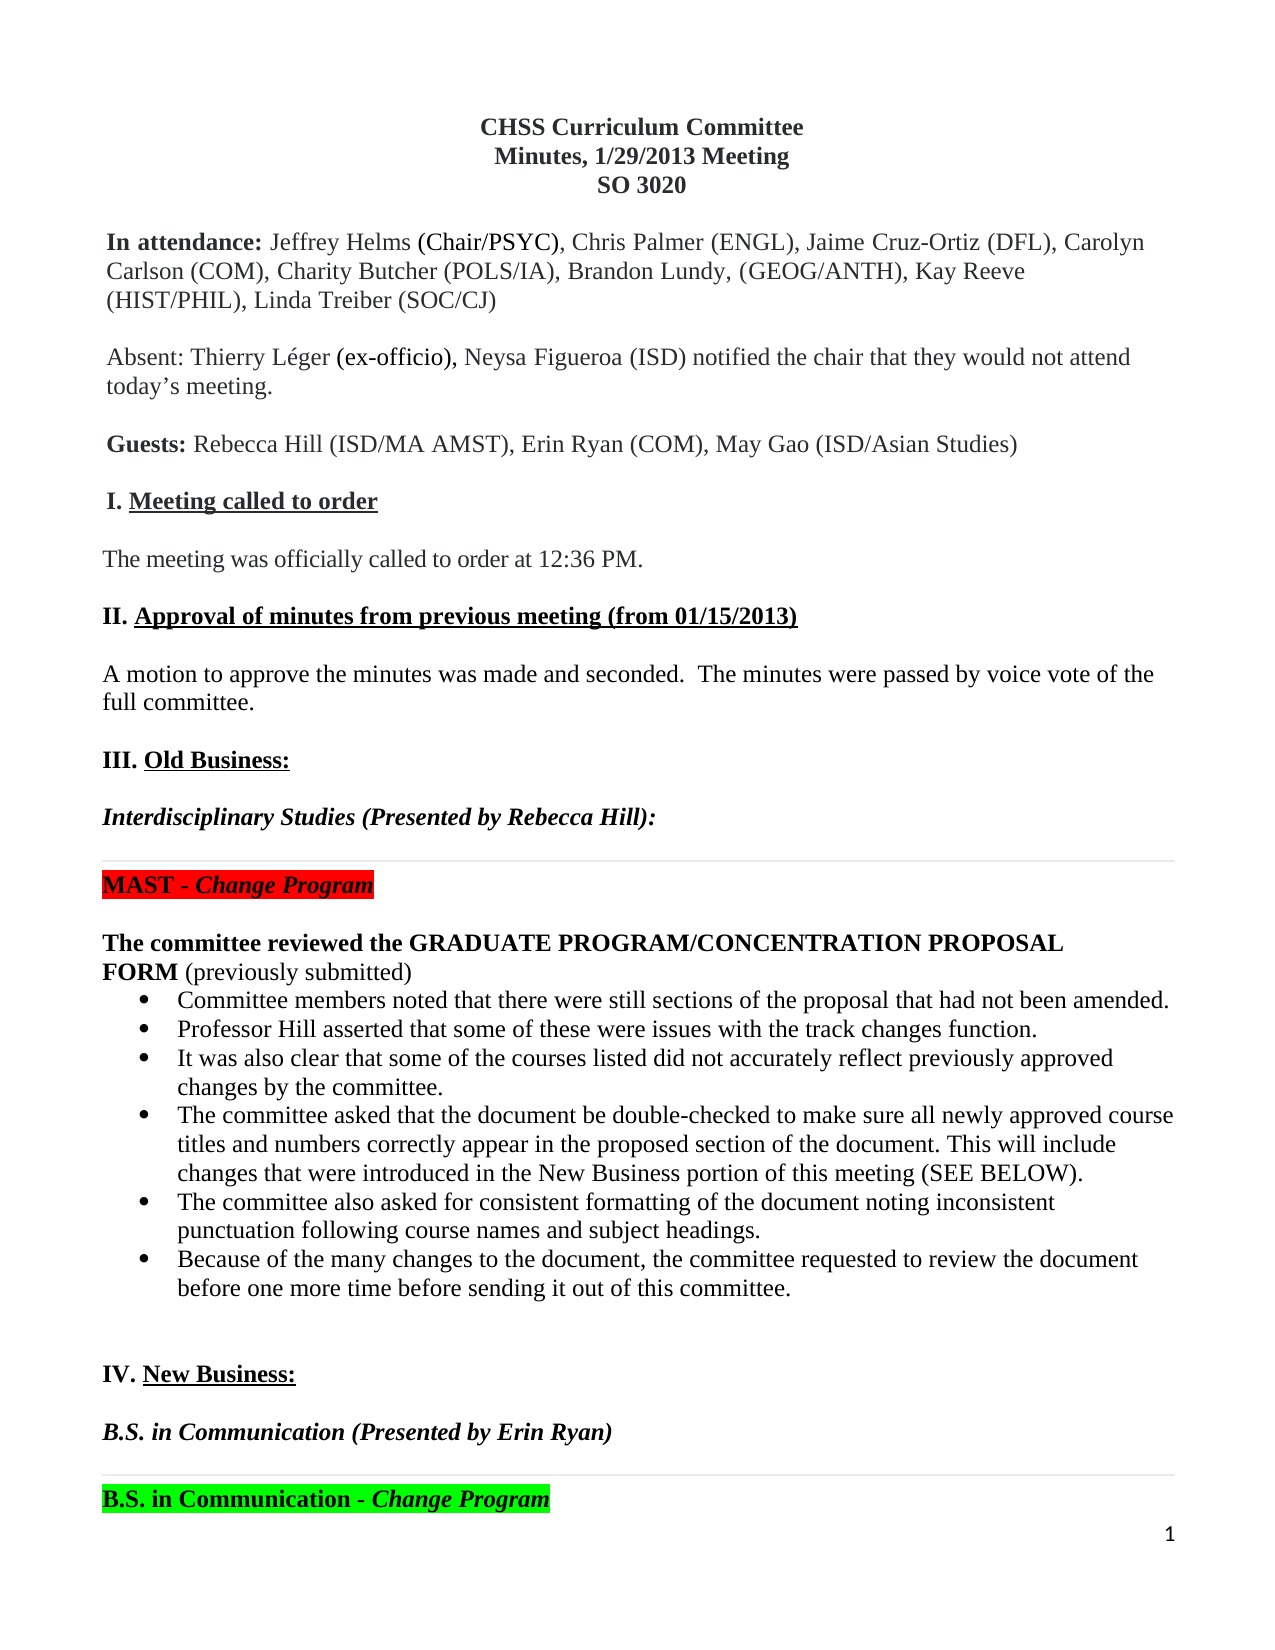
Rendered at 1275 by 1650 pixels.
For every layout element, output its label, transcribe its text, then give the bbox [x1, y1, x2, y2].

text CHSS Curriculum Committee [106, 112, 1177, 141]
text IV. New Business: [102, 1359, 1175, 1388]
list The committee asked that the document be double-checked to make sure all newly approved course titles and numbers correctly appear in the proposed section of the document. This will include changes that were introduced in the New Business portion of this meeting (SEE BELOW). [139, 1100, 1175, 1187]
text A motion to approve the minutes was made and seconded. The minutes were passed by voice vote of the full committee. [102, 659, 1175, 716]
list Committee members noted that there were still sections of the proposal that had not been amended. [139, 985, 1175, 1014]
text Minutes, 1/29/2013 Meeting [106, 141, 1177, 170]
text I. Meeting called to order [106, 486, 1177, 515]
text B.S. in Communication - Change Program [102, 1476, 1175, 1513]
text B.S. in Communication (Presented by Erin Ryan) [102, 1417, 1175, 1445]
text FORM (previously submitted) [102, 957, 1175, 985]
text II. Approval of minutes from previous meeting (from 01/15/2013) [102, 601, 1175, 630]
text The meeting was officially called to order at 12:36 PM. [102, 544, 1177, 572]
list Because of the many changes to the document, the committee requested to review the document before one more time before sending it out of this committee. [139, 1244, 1175, 1302]
list It was also clear that some of the courses listed did not accurately reflect previously approved changes by the committee. [139, 1043, 1175, 1100]
text SO 3020 [106, 170, 1177, 199]
list The committee also asked for consistent formatting of the document noting inconsistent punctuation following course names and subject headings. [139, 1187, 1175, 1244]
text Guests: Rebecca Hill (ISD/MA AMST), Erin Ryan (COM), May Gao (ISD/Asian Studies) [106, 429, 1169, 457]
text Interdisciplinary Studies (Presented by Rebecca Hill): [102, 802, 1175, 831]
text MAST - Change Program [102, 862, 1175, 899]
text In attendance: Jeffrey Helms (Chair/PSYC), Chris Palmer (ENGL), Jaime Cruz-Ortiz (DFL), Carolyn Carlson (COM), Charity Butcher (POLS/IA), Brandon Lundy, (GEOG/ANTH), Kay Reeve (HIST/PHIL), Linda Treiber (SOC/CJ) [106, 227, 1169, 314]
text Absent: Thierry Léger (ex-officio), Neysa Figueroa (ISD) notified the chair that they would not attend today’s meeting. [106, 342, 1169, 400]
text III. Old Business: [102, 745, 1175, 774]
list Professor Hill asserted that some of these were issues with the track changes function. [139, 1014, 1175, 1043]
text The committee reviewed the GRADUATE PROGRAM/CONCENTRATION PROPOSAL [102, 928, 1175, 957]
